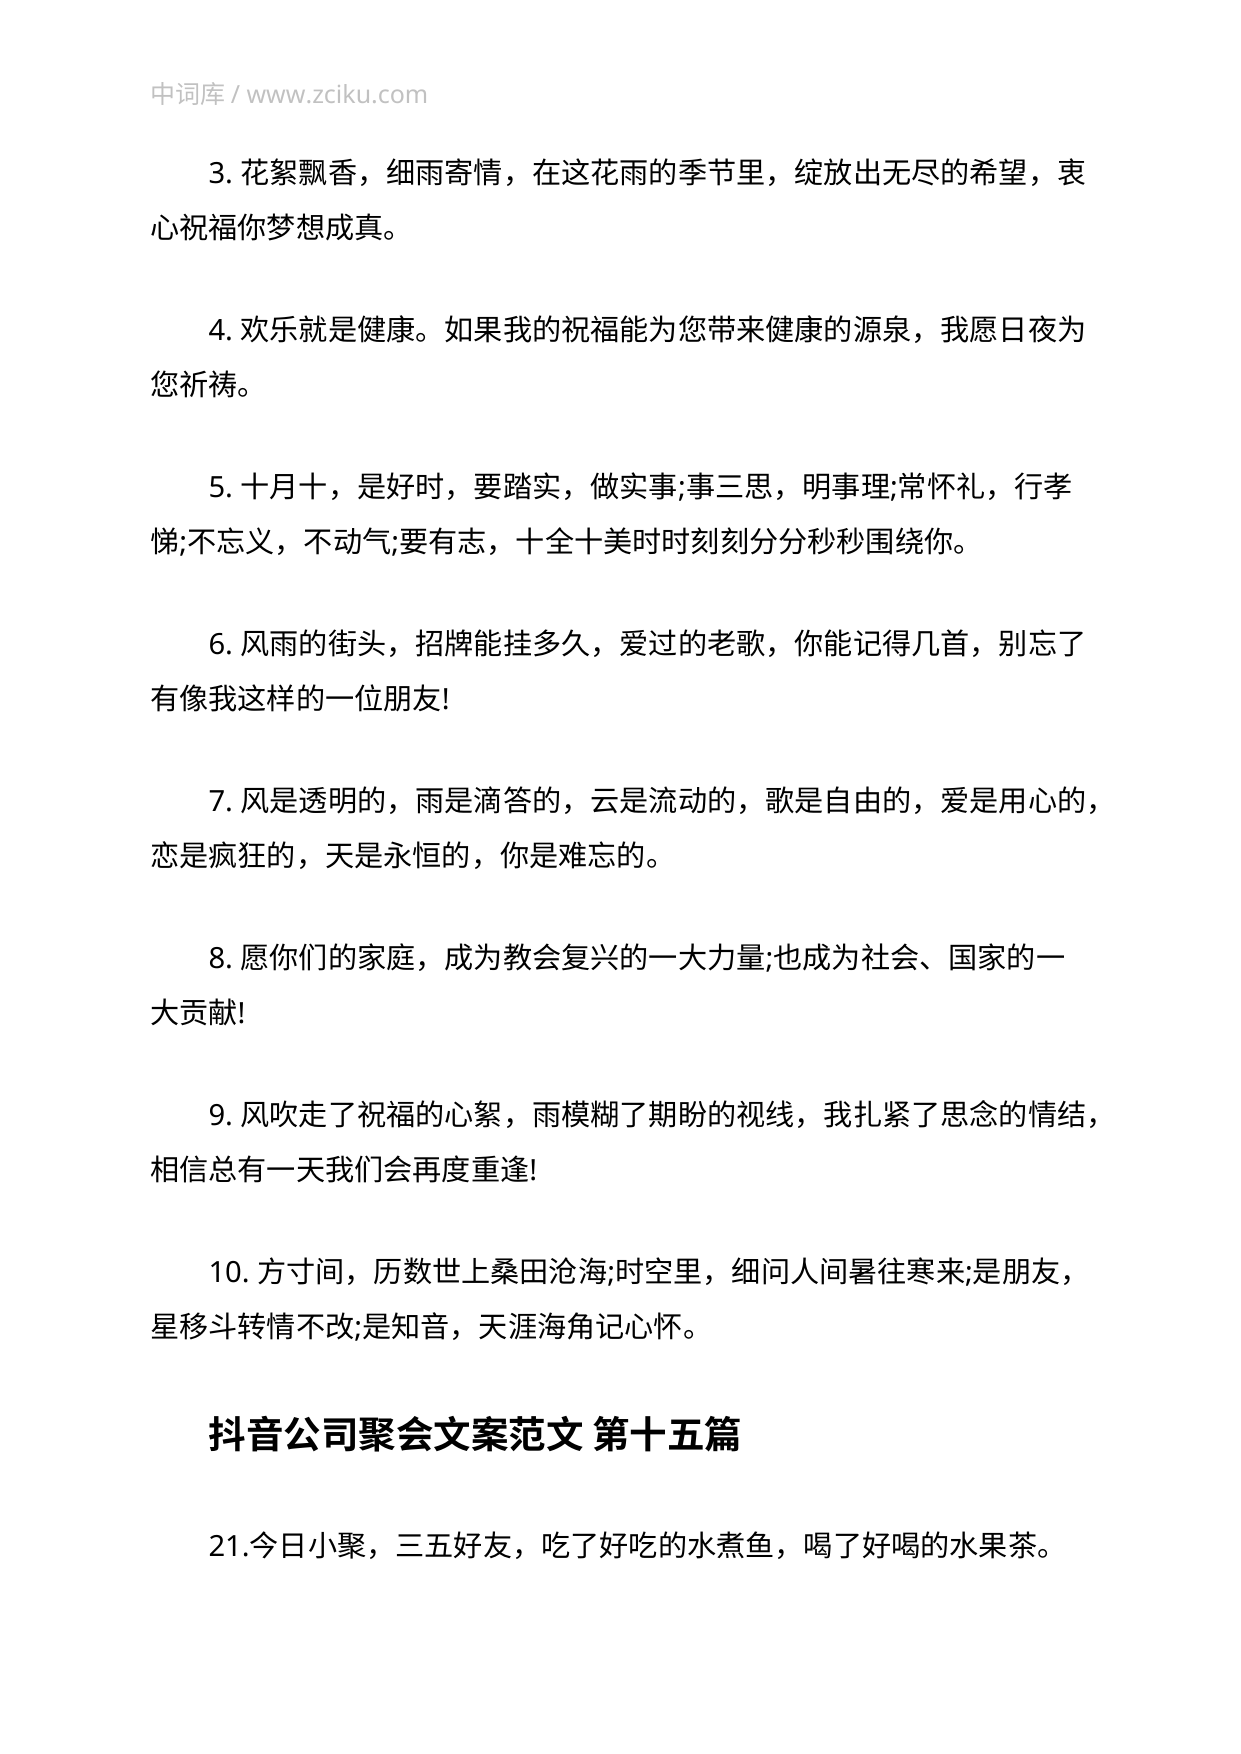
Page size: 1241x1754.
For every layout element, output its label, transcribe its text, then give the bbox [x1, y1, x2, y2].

text 抖音公司聚会文案范文 第十五篇 [150, 1405, 1090, 1459]
text 9. 风吹走了祝福的心絮，雨模糊了期盼的视线，我扎紧了思念的情结，相信总有一天我们会再度重逢! [150, 1091, 1090, 1189]
text 21.今日小聚，三五好友，吃了好吃的水煮鱼，喝了好喝的水果茶。 [150, 1523, 1090, 1565]
text 5. 十月十，是好时，要踏实，做实事;事三思，明事理;常怀礼，行孝悌;不忘义，不动气;要有志，十全十美时时刻刻分分秒秒围绕你。 [150, 463, 1090, 561]
text 4. 欢乐就是健康。如果我的祝福能为您带来健康的源泉，我愿日夜为您祈祷。 [150, 307, 1090, 404]
text 6. 风雨的街头，招牌能挂多久，爱过的老歌，你能记得几首，别忘了有像我这样的一位朋友! [150, 621, 1090, 718]
text 10. 方寸间，历数世上桑田沧海;时空里，细问人间暑往寒来;是朋友，星移斗转情不改;是知音，天涯海角记心怀。 [150, 1248, 1090, 1346]
text 3. 花絮飘香，细雨寄情，在这花雨的季节里，绽放出无尽的希望，衷心祝福你梦想成真。 [150, 150, 1090, 247]
text 8. 愿你们的家庭，成为教会复兴的一大力量;也成为社会、国家的一大贡献! [150, 934, 1090, 1032]
text 7. 风是透明的，雨是滴答的，云是流动的，歌是自由的，爱是用心的，恋是疯狂的，天是永恒的，你是难忘的。 [150, 777, 1090, 875]
